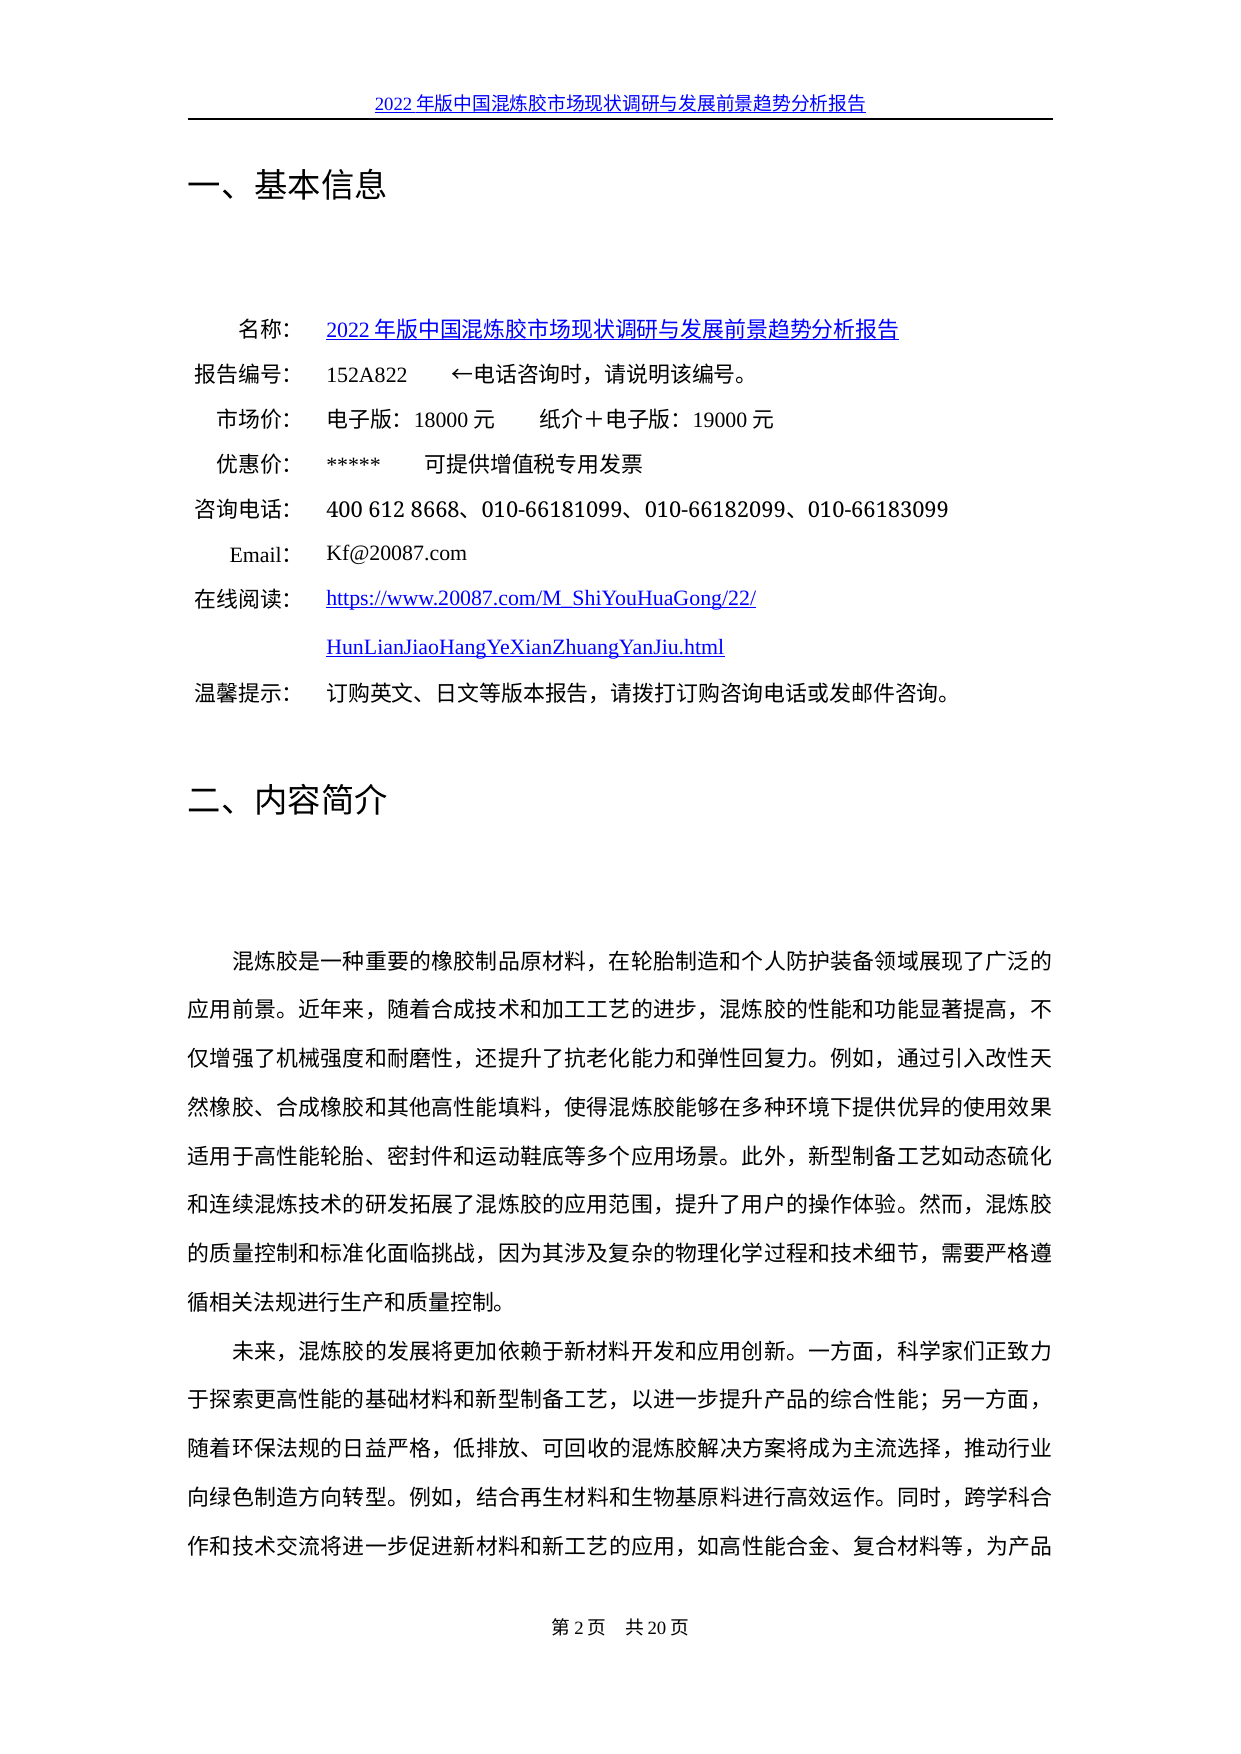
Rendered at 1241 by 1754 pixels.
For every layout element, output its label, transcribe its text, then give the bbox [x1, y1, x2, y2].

table_cell 订购英文、日文等版本报告，请拨打订购咨询电话或发邮件咨询。 [315, 675, 1073, 720]
table_cell [315, 582, 1073, 675]
table_header 名称： [167, 312, 315, 357]
table_cell 电子版：18000 元 纸介＋电子版：19000 元 [315, 402, 1073, 447]
table_cell 报告编号： [167, 357, 315, 402]
table_cell 优惠价： [167, 447, 315, 492]
table_cell 温馨提示： [167, 675, 315, 720]
title 一、基本信息 [187, 150, 1053, 215]
table_cell 市场价： [167, 402, 315, 447]
table_cell 152A822 ←电话咨询时，请说明该编号。 [315, 357, 1073, 402]
table_cell 400 612 8668、010-66181099、010-66182099、010-66183099 [315, 492, 1073, 537]
table_cell ***** 可提供增值税专用发票 [315, 447, 1073, 492]
title 二、内容简介 [187, 766, 1053, 831]
table_cell 在线阅读： [167, 582, 315, 675]
table_cell Kf@20087.com [315, 537, 1073, 582]
table_header 2022年版中国混炼胶市场现状调研与发展前景趋势分析报告 [315, 312, 1073, 357]
table_cell 咨询电话： [167, 492, 315, 537]
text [187, 943, 1053, 1561]
table_cell Email： [167, 537, 315, 582]
